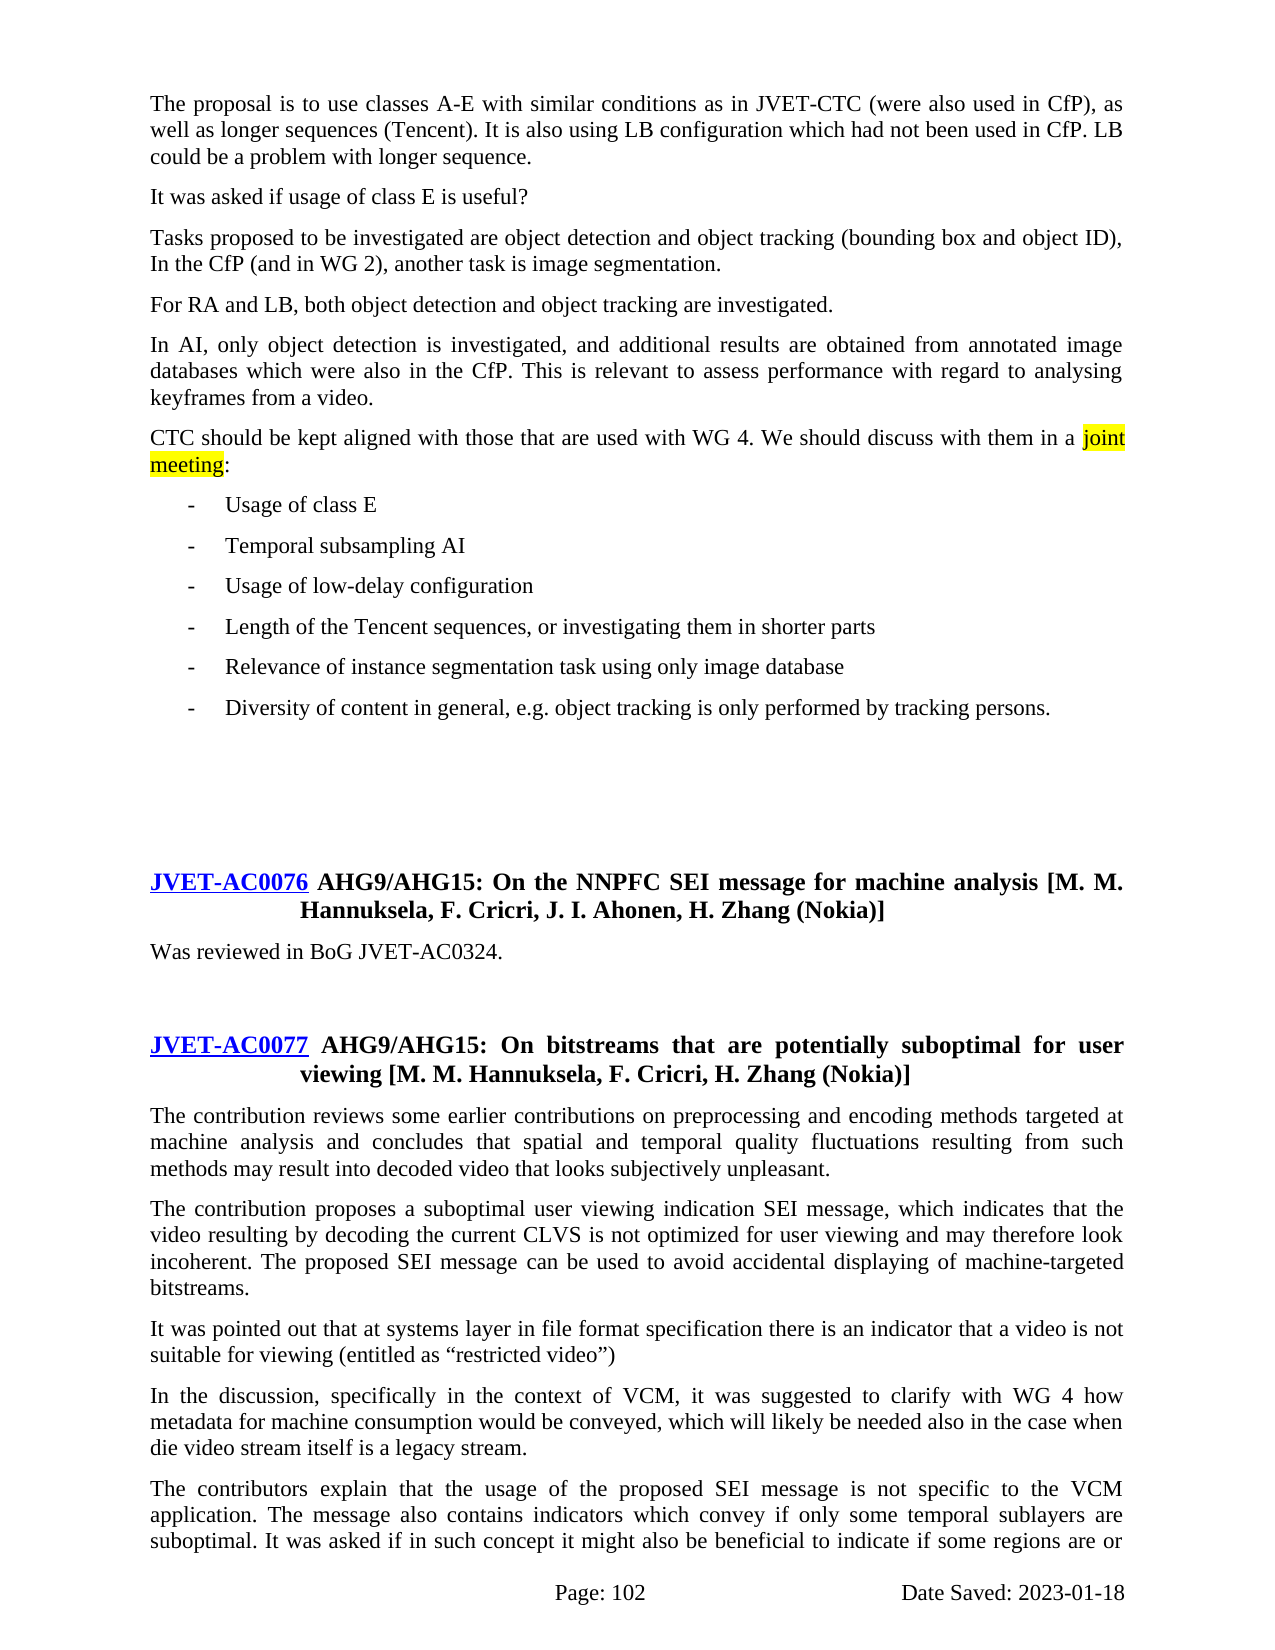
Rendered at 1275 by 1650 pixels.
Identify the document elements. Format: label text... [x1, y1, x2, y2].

text CTC should be kept aligned with those that are used with WG 4. We should discuss with them in a joint meeting: [150, 424, 1125, 477]
list Usage of class E [187, 491, 1125, 518]
text In AI, only object detection is investigated, and additional results are obtained from annotated image databases which were also in the CfP. This is relevant to assess performance with regard to analysing keyframes from a video. [150, 331, 1125, 410]
text In the discussion, specifically in the context of VCM, it was suggested to clarify with WG 4 how metadata for machine consumption would be conveyed, which will likely be needed also in the case when die video stream itself is a legacy stream. [150, 1382, 1125, 1461]
list Relevance of instance segmentation task using only image database [187, 653, 1125, 680]
list Length of the Tencent sequences, or investigating them in shorter parts [187, 613, 1125, 639]
text It was pointed out that at systems layer in file format specification there is an indicator that a video is not suitable for viewing (entitled as “restricted video”) [150, 1315, 1125, 1367]
subtitle JVET-AC0077 AHG9/AHG15: On bitstreams that are potentially suboptimal for user viewing [M. M. Hannuksela, F. Cricri, H. Zhang (Nokia)] [150, 1030, 1125, 1088]
text Was reviewed in BoG JVET-AC0324. [150, 938, 1125, 965]
list Usage of low-delay configuration [187, 572, 1125, 599]
text The contribution proposes a suboptimal user viewing indication SEI message, which indicates that the video resulting by decoding the current CLVS is not optimized for user viewing and may therefore look incoherent. The proposed SEI message can be used to avoid accidental displaying of machine-targeted bitstreams. [150, 1195, 1125, 1301]
text The contribution reviews some earlier contributions on preprocessing and encoding methods targeted at machine analysis and concludes that spatial and temporal quality fluctuations resulting from such methods may result into decoded video that looks subjectively unpleasant. [150, 1102, 1125, 1181]
list Diversity of content in general, e.g. object tracking is only performed by tracking persons. [187, 694, 1125, 720]
list Temporal subsampling AI [187, 532, 1125, 558]
subtitle JVET-AC0076 AHG9/AHG15: On the NNPFC SEI message for machine analysis [M. M. Hannuksela, F. Cricri, J. I. Ahonen, H. Zhang (Nokia)] [150, 867, 1125, 924]
text For RA and LB, both object detection and object tracking are investigated. [150, 291, 1125, 317]
text It was asked if usage of class E is useful? [150, 183, 1125, 209]
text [150, 1475, 1125, 1554]
text The proposal is to use classes A-E with similar conditions as in JVET-CTC (were also used in CfP), as well as longer sequences (Tencent). It is also using LB configuration which had not been used in CfP. LB could be a problem with longer sequence. [150, 90, 1125, 169]
text Tasks proposed to be investigated are object detection and object tracking (bounding box and object ID), In the CfP (and in WG 2), another task is image segmentation. [150, 224, 1125, 276]
